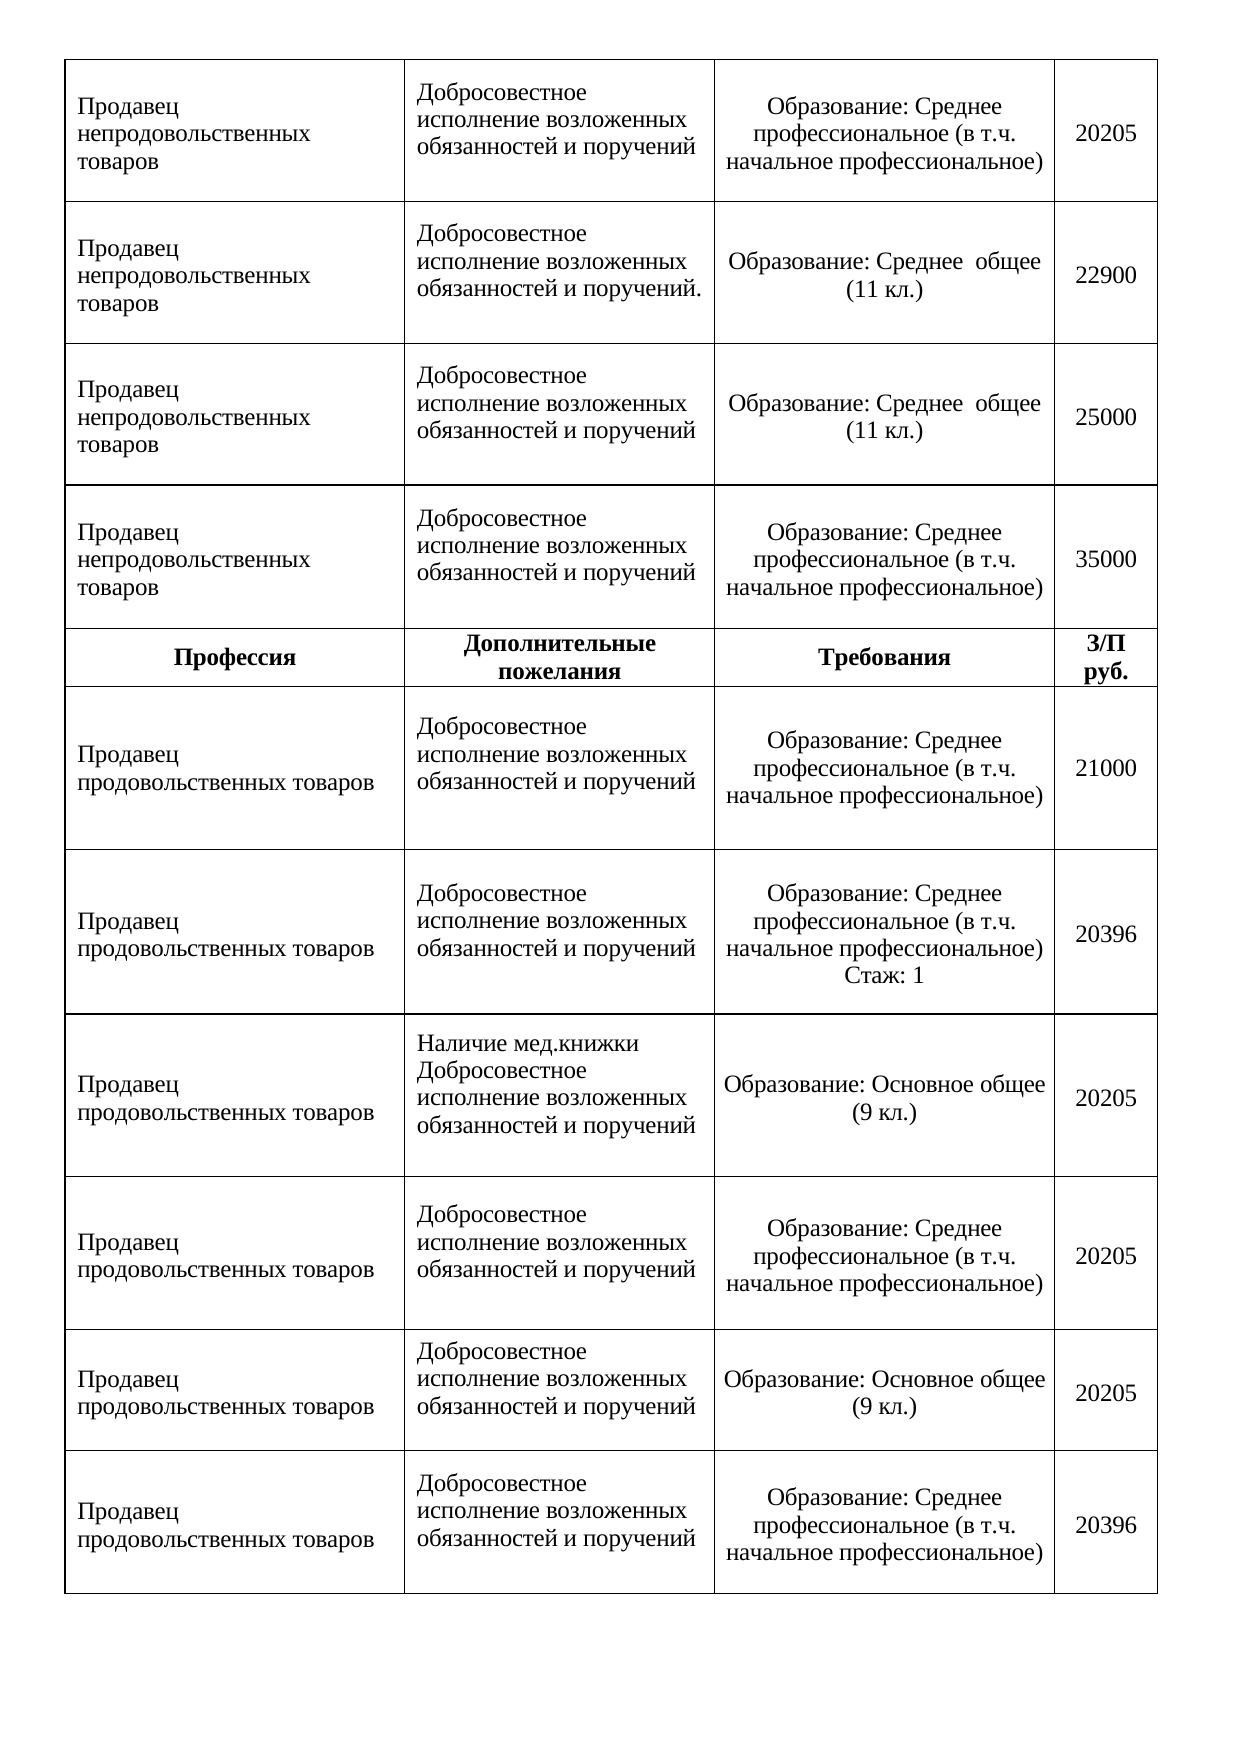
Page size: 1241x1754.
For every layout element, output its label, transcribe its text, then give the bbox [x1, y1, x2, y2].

table_cell Образование: Среднее профессиональное (в т.ч. начальное профессиональное) [715, 687, 1054, 849]
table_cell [715, 1451, 1054, 1593]
table_cell Дополнительные пожелания [405, 629, 714, 686]
table_cell 20205 [1055, 60, 1157, 201]
table_cell Продавец продовольственных товаров [66, 1177, 404, 1329]
table_cell Образование: Среднее профессиональное (в т.ч. начальное профессиональное) [715, 60, 1054, 201]
table_cell Профессия [66, 629, 404, 686]
table_cell З/П руб. [1055, 629, 1157, 686]
table_cell Добросовестное исполнение возложенных обязанностей и поручений [405, 486, 714, 628]
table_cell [405, 60, 714, 201]
table_cell Продавец непродовольственных товаров [66, 344, 404, 484]
table_cell Образование: Основное общее (9 кл.) [715, 1330, 1054, 1450]
table_cell Продавец непродовольственных товаров [66, 202, 404, 343]
table_cell 20205 [1055, 1177, 1157, 1329]
table_cell Образование: Среднее профессиональное (в т.ч. начальное профессиональное) [715, 1177, 1054, 1329]
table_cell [66, 60, 404, 201]
table_cell Продавец продовольственных товаров [66, 1015, 404, 1176]
table_cell 35000 [1055, 486, 1157, 628]
table_cell Добросовестное исполнение возложенных обязанностей и поручений [405, 850, 714, 1013]
table_cell 21000 [1055, 687, 1157, 849]
table_cell 20396 [1055, 850, 1157, 1013]
table_cell 20396 [1055, 1451, 1157, 1593]
table_cell Добросовестное исполнение возложенных обязанностей и поручений [405, 344, 714, 484]
table_cell Требования [715, 629, 1054, 686]
table_cell Образование: Среднее общее (11 кл.) [715, 344, 1054, 484]
table_cell 20205 [1055, 1330, 1157, 1450]
table_cell Продавец продовольственных товаров [66, 1330, 404, 1450]
table_cell Добросовестное исполнение возложенных обязанностей и поручений. [405, 202, 714, 343]
table_cell Добросовестное исполнение возложенных обязанностей и поручений [405, 1330, 714, 1450]
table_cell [405, 1451, 714, 1593]
table_cell Продавец непродовольственных товаров [66, 486, 404, 628]
table_cell Наличие мед.книжки Добросовестное исполнение возложенных обязанностей и поручений [405, 1015, 714, 1176]
table_cell Продавец продовольственных товаров [66, 850, 404, 1013]
table_cell Добросовестное исполнение возложенных обязанностей и поручений [405, 1177, 714, 1329]
table_cell Образование: Основное общее (9 кл.) [715, 1015, 1054, 1176]
table_cell Образование: Среднее профессиональное (в т.ч. начальное профессиональное) Стаж: 1 [715, 850, 1054, 1013]
table_cell Добросовестное исполнение возложенных обязанностей и поручений [405, 687, 714, 849]
table_cell 20205 [1055, 1015, 1157, 1176]
table_cell 22900 [1055, 202, 1157, 343]
table_cell Продавец продовольственных товаров [66, 687, 404, 849]
table_cell Образование: Среднее общее (11 кл.) [715, 202, 1054, 343]
table_cell Продавец продовольственных товаров [66, 1451, 404, 1593]
table_cell 25000 [1055, 344, 1157, 484]
table_cell Образование: Среднее профессиональное (в т.ч. начальное профессиональное) [715, 486, 1054, 628]
